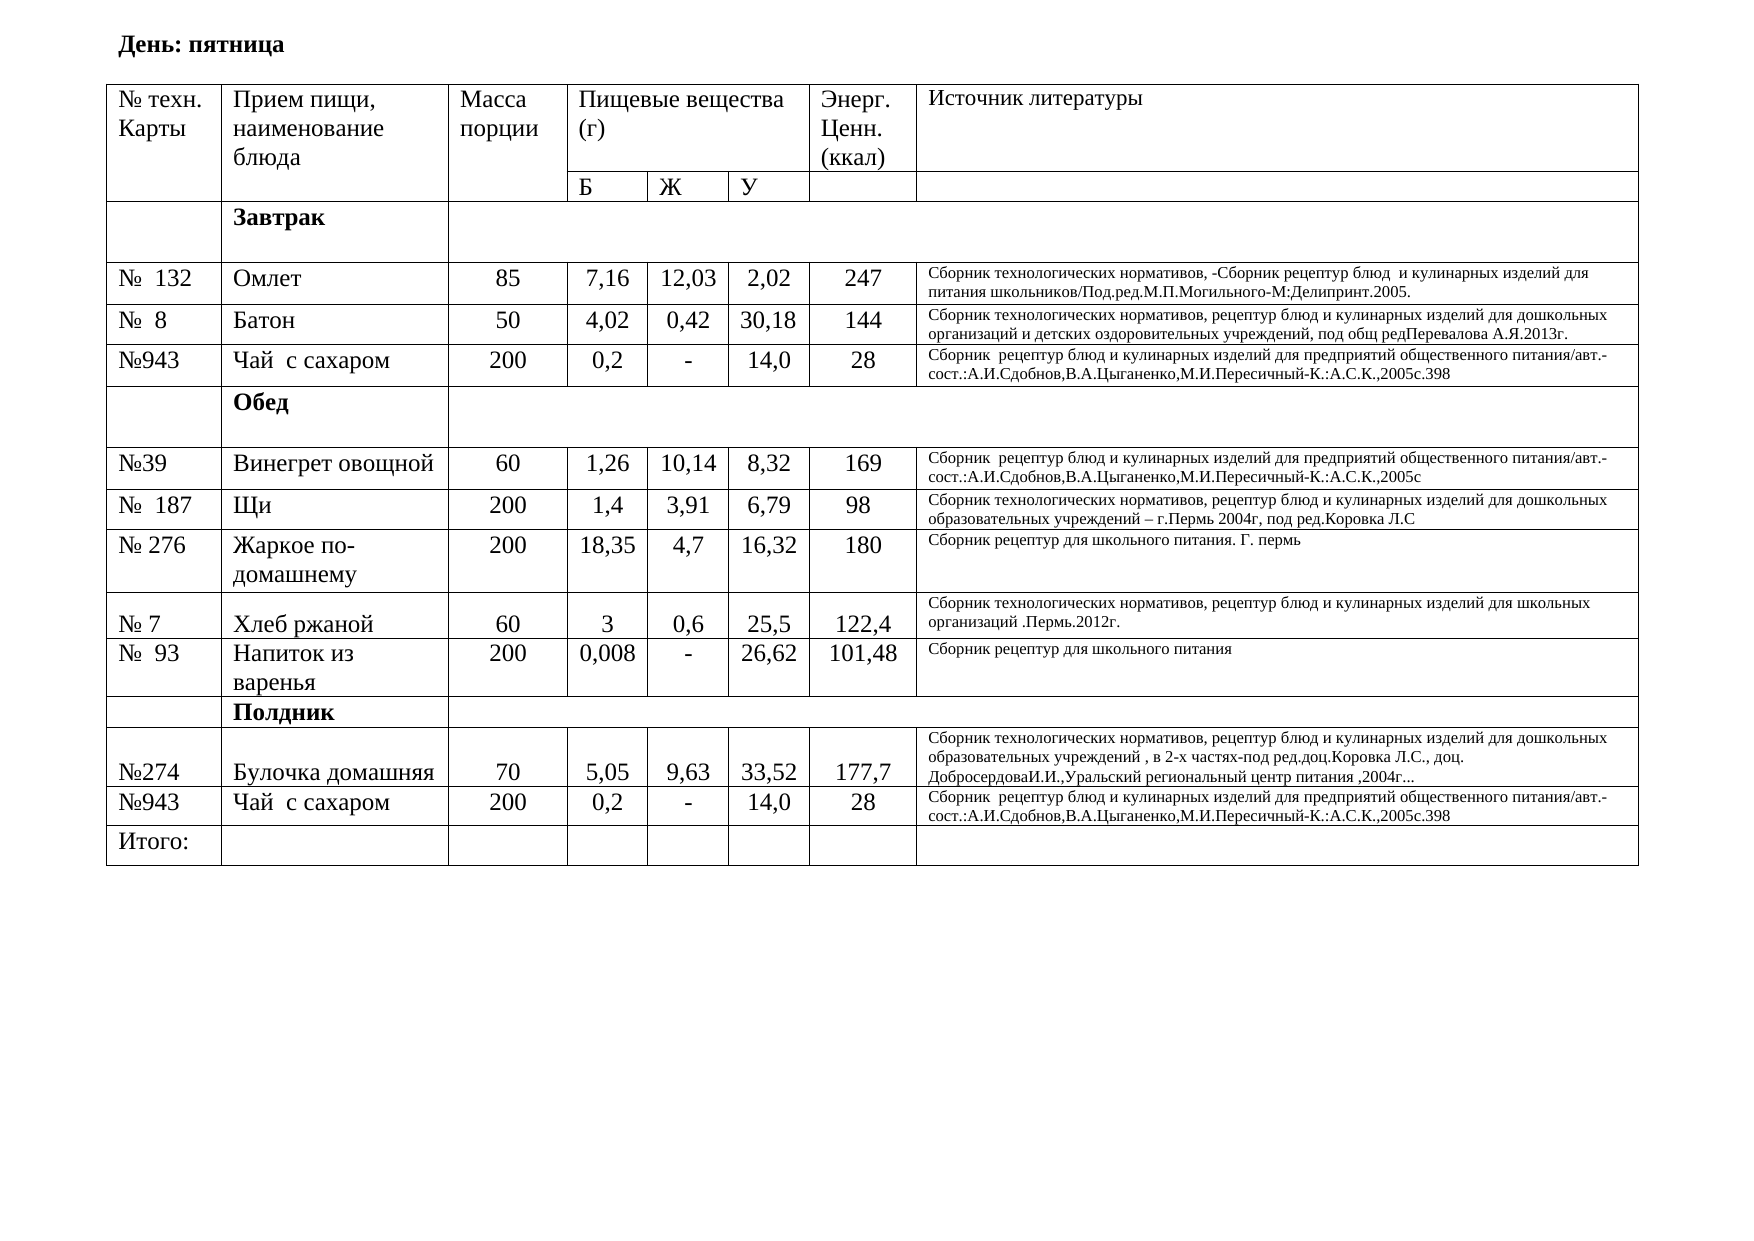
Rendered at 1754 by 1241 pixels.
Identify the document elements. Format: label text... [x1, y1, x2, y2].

table_cell 3,91 [648, 490, 728, 529]
table_cell - [648, 639, 728, 696]
table_cell [449, 202, 1638, 262]
table_cell 177,7 [810, 728, 916, 786]
table_cell Полдник [222, 697, 448, 727]
table_cell 200 [449, 490, 567, 529]
table_cell 0,2 [568, 345, 647, 386]
table_cell 8,32 [729, 448, 809, 489]
table_cell 26,62 [729, 639, 809, 696]
text День: пятница [118, 29, 1636, 58]
table_cell 25,5 [729, 593, 809, 637]
table_cell [449, 697, 1638, 727]
table_cell №943 [107, 787, 221, 825]
table_cell Сборник технологических нормативов, -Сборник рецептур блюд и кулинарных изделий для питания школьников/Под.ред.М.П.Могильного-М:Делипринт.2005. [917, 263, 1638, 304]
table_cell Напиток из варенья [222, 639, 448, 696]
table_cell №943 [107, 345, 221, 386]
table_cell [810, 172, 916, 201]
table_cell Хлеб ржаной [222, 593, 448, 637]
table_cell - [648, 787, 728, 825]
table_cell Завтрак [222, 202, 448, 262]
table_cell Жаркое по-домашнему [222, 530, 448, 592]
table_cell 5,05 [568, 728, 647, 786]
table_header Энерг. Ценн. (ккал) [810, 85, 916, 171]
table_cell 14,0 [729, 345, 809, 386]
table_cell 0,42 [648, 305, 728, 344]
table_header Масса порции [449, 85, 567, 201]
table_cell 9,63 [648, 728, 728, 786]
table_cell 4,02 [568, 305, 647, 344]
table_cell 3 [568, 593, 647, 637]
table_cell 12,03 [648, 263, 728, 304]
table_cell 180 [810, 530, 916, 592]
table_cell [449, 387, 1638, 447]
table_cell 200 [449, 530, 567, 592]
table_cell 1,26 [568, 448, 647, 489]
table_cell Омлет [222, 263, 448, 304]
table_cell 247 [810, 263, 916, 304]
table_cell 10,14 [648, 448, 728, 489]
table_cell 7,16 [568, 263, 647, 304]
table_cell Сборник рецептур для школьного питания. Г. пермь [917, 530, 1638, 592]
table_cell 6,79 [729, 490, 809, 529]
table_cell [729, 826, 809, 865]
table_cell [107, 387, 221, 447]
table_cell [810, 826, 916, 865]
table_cell 1,4 [568, 490, 647, 529]
table_cell Сборник технологических нормативов, рецептур блюд и кулинарных изделий для дошкольных организаций и детских оздоровительных учреждений, под общ редПеревалова А.Я.2013г. [917, 305, 1638, 344]
table_cell 144 [810, 305, 916, 344]
table_cell № 187 [107, 490, 221, 529]
table_cell № 132 [107, 263, 221, 304]
table_cell Сборник технологических нормативов, рецептур блюд и кулинарных изделий для дошкольных образовательных учреждений , в 2-х частях-под ред.доц.Коровка Л.С., доц. ДобросердоваИ.И.,Уральский региональный центр питания ,2004г... [917, 728, 1638, 786]
table_cell 200 [449, 345, 567, 386]
table_cell [222, 826, 448, 865]
table_cell - [648, 345, 728, 386]
table_header № техн. Карты [107, 85, 221, 201]
table_cell 50 [449, 305, 567, 344]
table_cell 0,008 [568, 639, 647, 696]
table_cell [917, 826, 1638, 865]
table_cell 122,4 [810, 593, 916, 637]
table_cell 200 [449, 639, 567, 696]
table_cell Б [568, 172, 647, 201]
table_cell №39 [107, 448, 221, 489]
table_cell У [729, 172, 809, 201]
table_cell Сборник технологических нормативов, рецептур блюд и кулинарных изделий для дошкольных образовательных учреждений – г.Пермь 2004г, под ред.Коровка Л.С [917, 490, 1638, 529]
table_cell 70 [449, 728, 567, 786]
table_cell Сборник рецептур блюд и кулинарных изделий для предприятий общественного питания/авт.-сост.:А.И.Сдобнов,В.А.Цыганенко,М.И.Пересичный-К.:А.С.К.,2005с [917, 448, 1638, 489]
table_cell Сборник рецептур для школьного питания [917, 639, 1638, 696]
table_cell Обед [222, 387, 448, 447]
table_cell [917, 172, 1638, 201]
table_cell № 8 [107, 305, 221, 344]
table_cell [107, 697, 221, 727]
table_cell 2,02 [729, 263, 809, 304]
table_cell № 7 [107, 593, 221, 637]
table_cell 101,48 [810, 639, 916, 696]
table_cell 14,0 [729, 787, 809, 825]
table_cell Батон [222, 305, 448, 344]
table_cell Винегрет овощной [222, 448, 448, 489]
table_cell [648, 826, 728, 865]
table_cell 169 [810, 448, 916, 489]
table_header Пищевые вещества (г) [568, 85, 809, 171]
table_cell 4,7 [648, 530, 728, 592]
table_cell [568, 826, 647, 865]
table_header Прием пищи, наименование блюда [222, 85, 448, 201]
table_cell Сборник технологических нормативов, рецептур блюд и кулинарных изделий для школьных организаций .Пермь.2012г. [917, 593, 1638, 637]
table_cell 28 [810, 345, 916, 386]
table_cell 60 [449, 448, 567, 489]
table_cell № 93 [107, 639, 221, 696]
table_cell Чай с сахаром [222, 345, 448, 386]
table_cell 30,18 [729, 305, 809, 344]
table_cell Булочка домашняя [222, 728, 448, 786]
table_cell Итого: [107, 826, 221, 865]
table_cell [449, 826, 567, 865]
table_cell №274 [107, 728, 221, 786]
table_cell 18,35 [568, 530, 647, 592]
table_cell № 276 [107, 530, 221, 592]
table_cell Ж [648, 172, 728, 201]
table_cell 98 [810, 490, 916, 529]
table_cell 0,2 [568, 787, 647, 825]
table_cell 0,6 [648, 593, 728, 637]
table_cell 28 [810, 787, 916, 825]
table_cell Чай с сахаром [222, 787, 448, 825]
table_cell Щи [222, 490, 448, 529]
table_cell 85 [449, 263, 567, 304]
table_cell 33,52 [729, 728, 809, 786]
table_cell 16,32 [729, 530, 809, 592]
table_cell [107, 202, 221, 262]
table_cell 60 [449, 593, 567, 637]
table_header Источник литературы [917, 85, 1638, 171]
table_cell 200 [449, 787, 567, 825]
